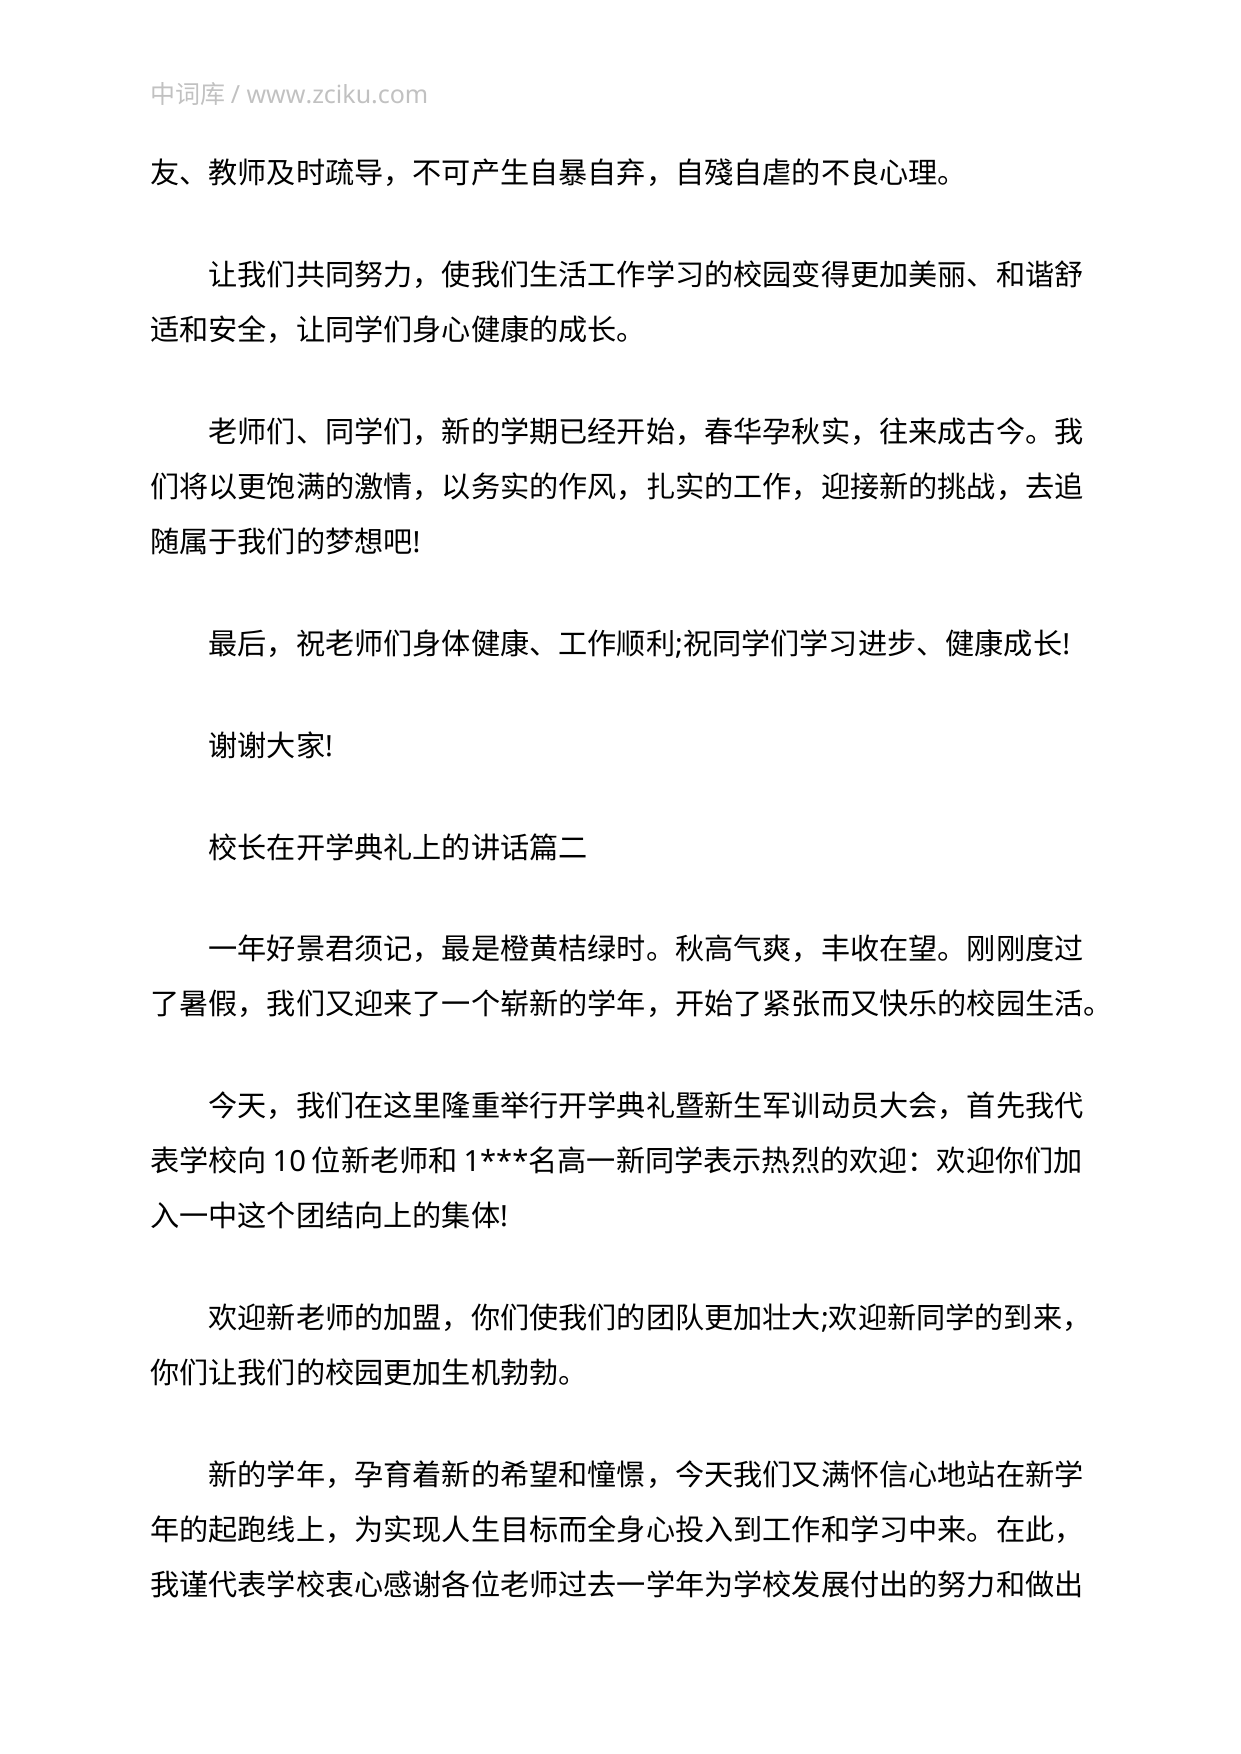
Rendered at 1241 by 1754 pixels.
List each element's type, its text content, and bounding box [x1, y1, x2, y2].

text 谢谢大家! [150, 722, 1090, 764]
text 最后，祝老师们身体健康、工作顺利;祝同学们学习进步、健康成长! [150, 620, 1090, 663]
text 一年好景君须记，最是橙黄桔绿时。秋高气爽，丰收在望。刚刚度过了暑假，我们又迎来了一个崭新的学年，开始了紧张而又快乐的校园生活。 [150, 926, 1090, 1023]
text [150, 1451, 1090, 1603]
text 老师们、同学们，新的学期已经开始，春华孕秋实，往来成古今。我们将以更饱满的激情，以务实的作风，扎实的工作，迎接新的挑战，去追随属于我们的梦想吧! [150, 408, 1090, 561]
text 今天，我们在这里隆重举行开学典礼暨新生军训动员大会，首先我代表学校向10位新老师和1***名高一新同学表示热烈的欢迎：欢迎你们加入一中这个团结向上的集体! [150, 1083, 1090, 1235]
text 校长在开学典礼上的讲话篇二 [150, 824, 1090, 866]
text 让我们共同努力，使我们生活工作学习的校园变得更加美丽、和谐舒适和安全，让同学们身心健康的成长。 [150, 252, 1090, 349]
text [150, 150, 1090, 192]
text 欢迎新老师的加盟，你们使我们的团队更加壮大;欢迎新同学的到来，你们让我们的校园更加生机勃勃。 [150, 1294, 1090, 1392]
